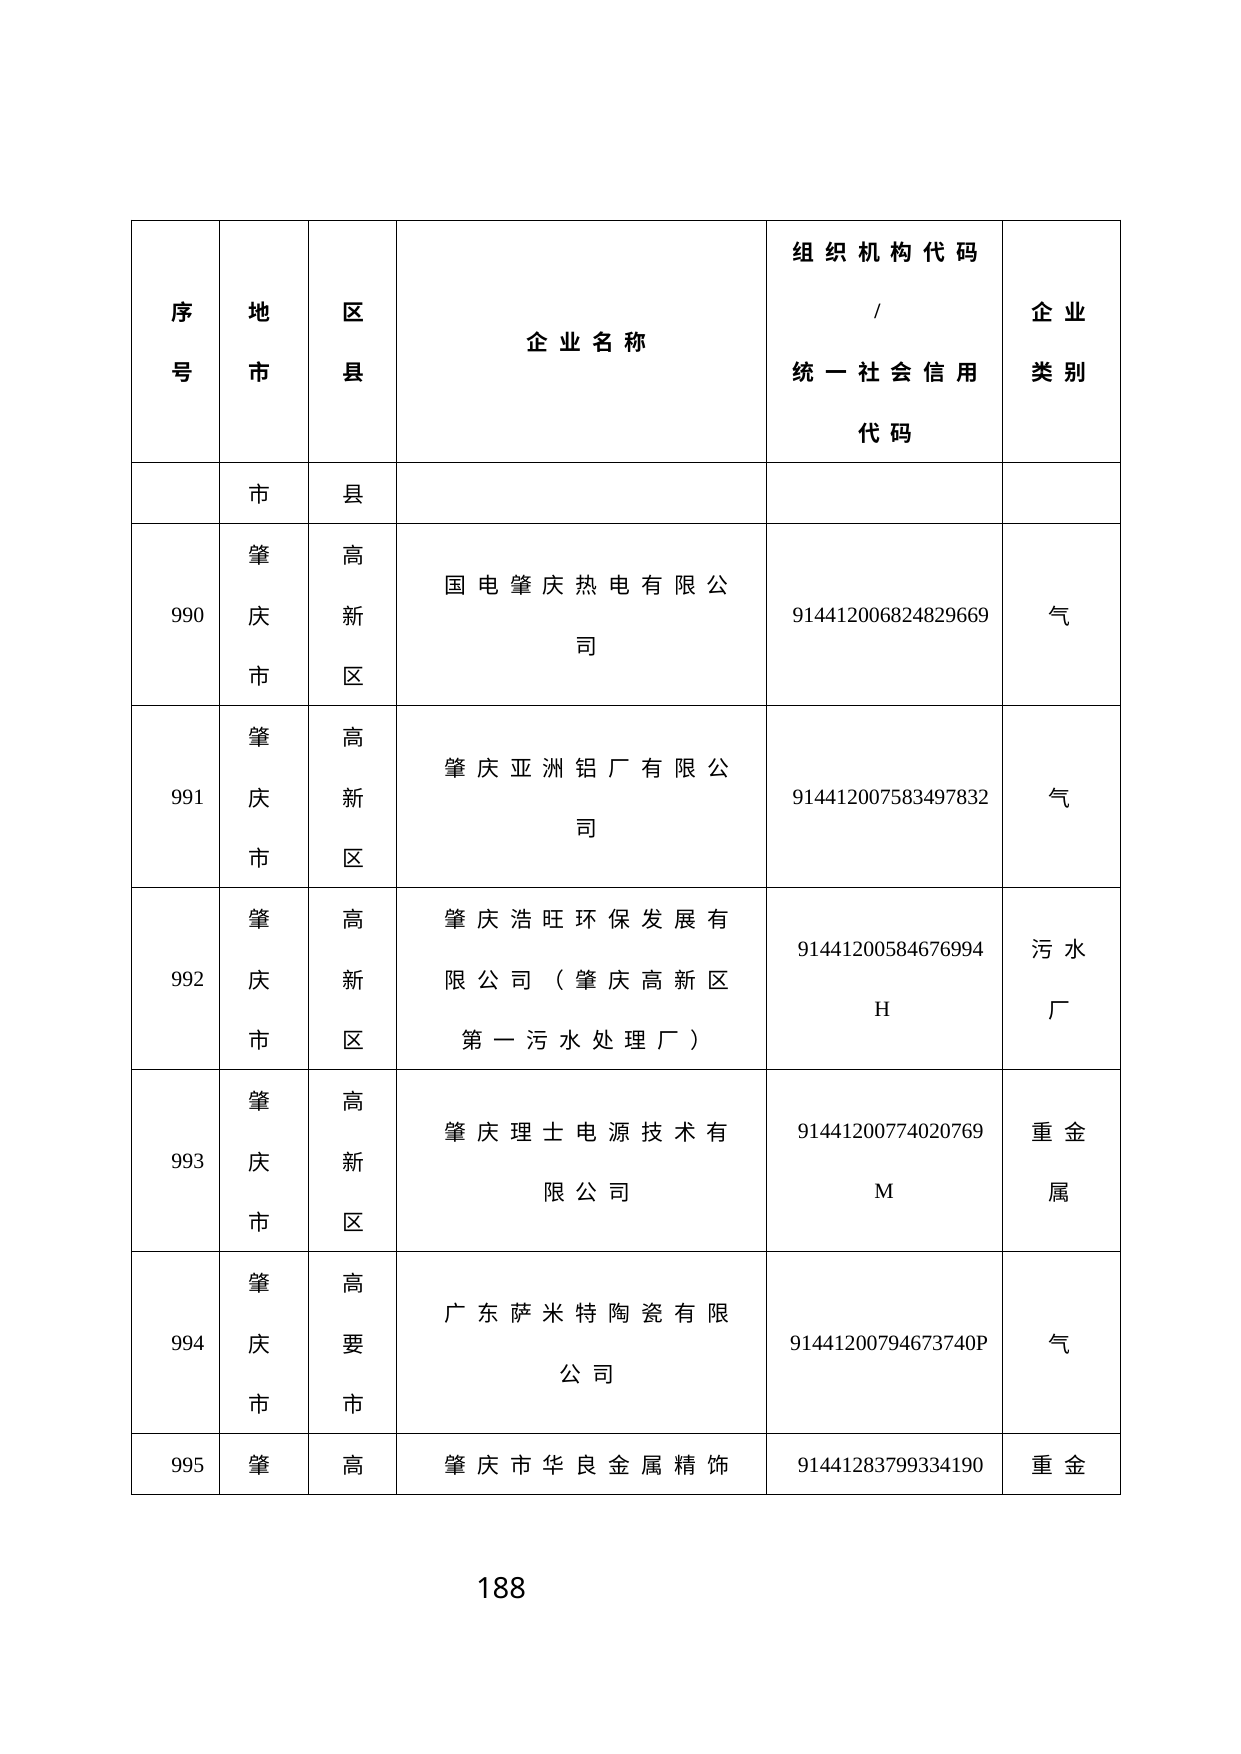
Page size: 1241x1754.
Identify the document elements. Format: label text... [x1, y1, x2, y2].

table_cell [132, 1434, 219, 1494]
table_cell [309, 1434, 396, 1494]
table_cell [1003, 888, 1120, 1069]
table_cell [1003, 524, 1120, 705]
table_header 组织机构代码/ 统一社会信用代码 [767, 221, 1002, 462]
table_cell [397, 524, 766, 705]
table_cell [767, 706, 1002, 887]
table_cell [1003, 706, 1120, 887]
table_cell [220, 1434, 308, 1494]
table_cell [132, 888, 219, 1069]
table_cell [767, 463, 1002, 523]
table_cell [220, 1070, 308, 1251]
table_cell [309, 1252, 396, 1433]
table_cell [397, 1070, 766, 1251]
table_header 区县 [309, 221, 396, 462]
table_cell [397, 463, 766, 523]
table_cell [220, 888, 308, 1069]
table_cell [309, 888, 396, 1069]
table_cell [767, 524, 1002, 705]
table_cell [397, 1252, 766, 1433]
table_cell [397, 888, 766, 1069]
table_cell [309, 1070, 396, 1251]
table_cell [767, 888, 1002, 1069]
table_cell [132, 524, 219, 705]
table_header 地市 [220, 221, 308, 462]
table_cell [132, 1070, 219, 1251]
table_header 序号 [132, 221, 219, 462]
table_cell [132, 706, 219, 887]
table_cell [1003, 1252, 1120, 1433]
table_header 企业类别 [1003, 221, 1120, 462]
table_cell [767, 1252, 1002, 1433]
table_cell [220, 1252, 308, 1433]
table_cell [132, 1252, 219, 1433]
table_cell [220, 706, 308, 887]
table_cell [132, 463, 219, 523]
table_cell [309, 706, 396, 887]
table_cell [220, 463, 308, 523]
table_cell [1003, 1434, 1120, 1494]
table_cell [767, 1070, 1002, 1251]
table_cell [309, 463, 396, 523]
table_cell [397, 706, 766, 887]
table_header 企业名称 [397, 221, 766, 462]
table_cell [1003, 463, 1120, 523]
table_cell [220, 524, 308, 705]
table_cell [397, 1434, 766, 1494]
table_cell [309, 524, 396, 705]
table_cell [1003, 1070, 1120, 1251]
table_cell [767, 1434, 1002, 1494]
